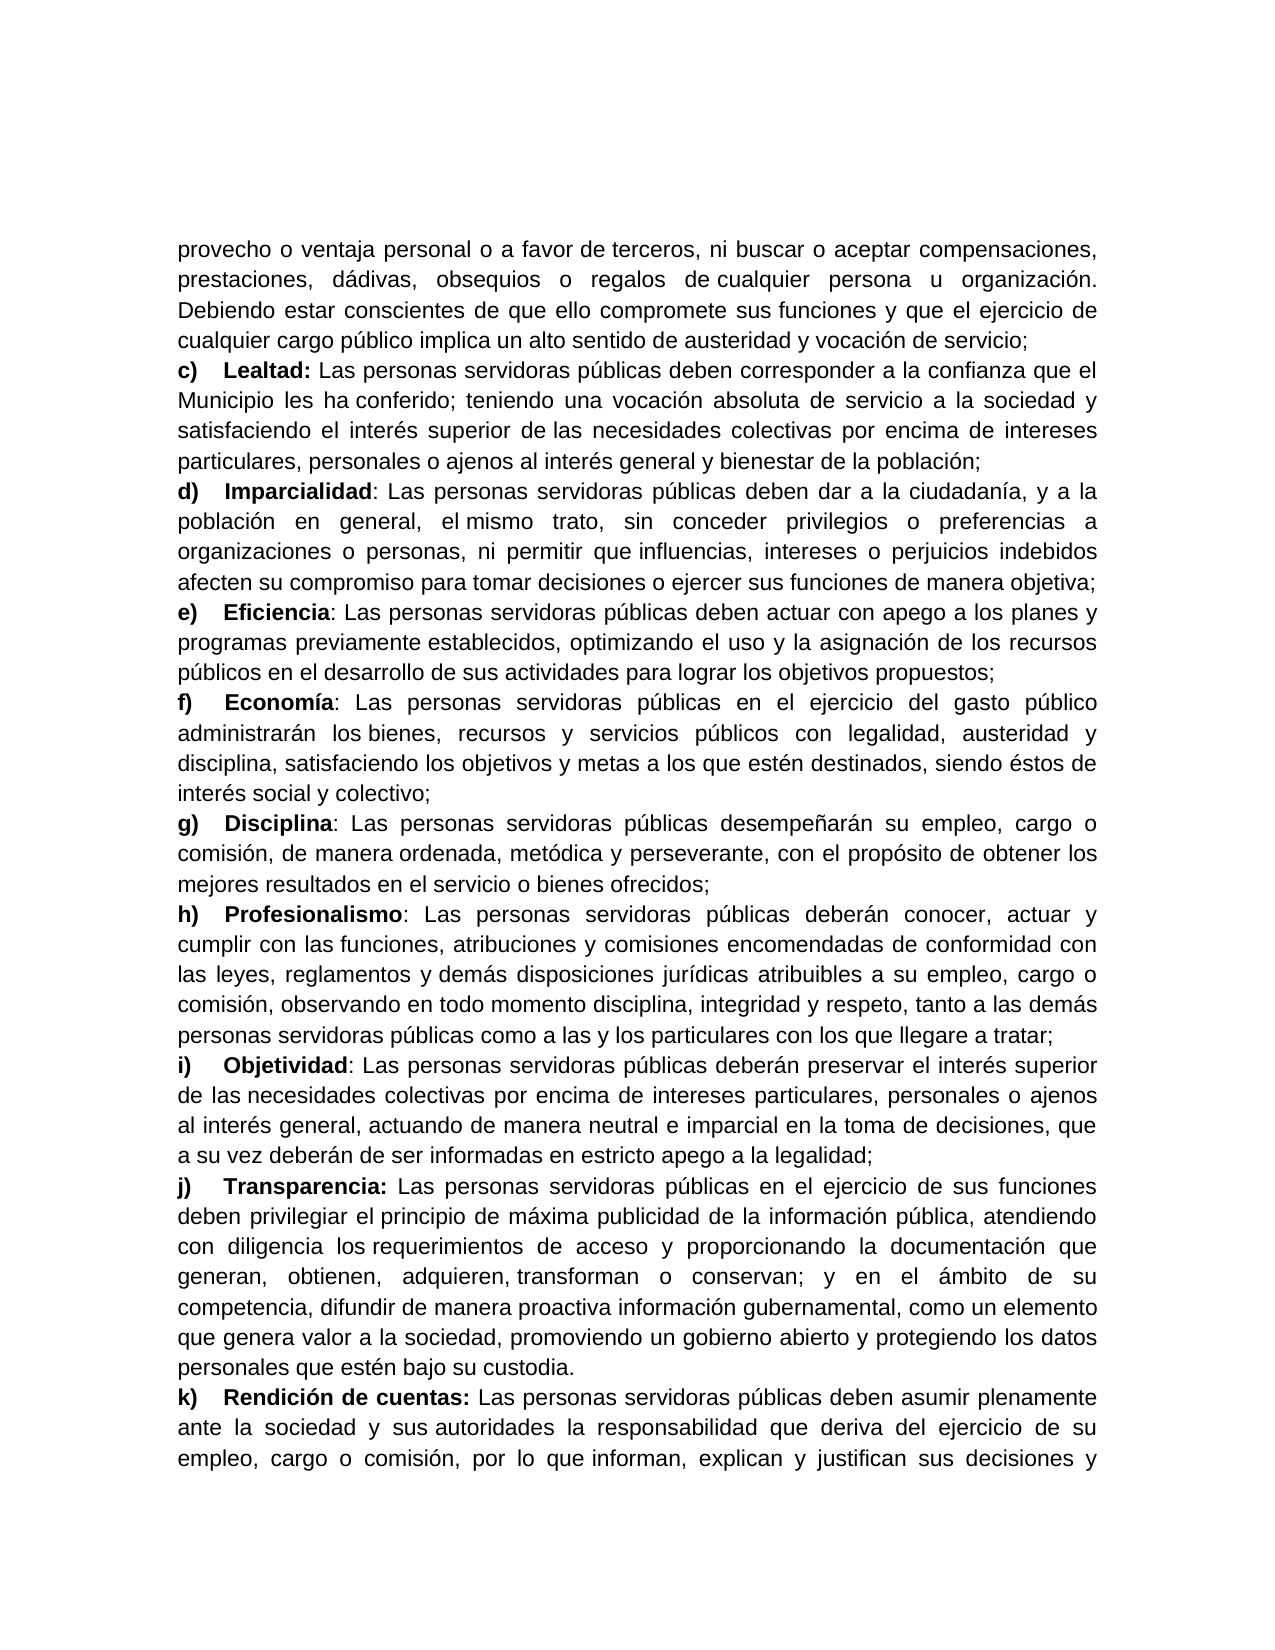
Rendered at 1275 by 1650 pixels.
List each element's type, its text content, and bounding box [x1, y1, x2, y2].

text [177, 1384, 1098, 1471]
text f) Economía: Las personas servidoras públicas en el ejercicio del gasto público administrarán los bienes, recursos y servicios públicos con legalidad, austeridad y disciplina, satisfaciendo los objetivos y metas a los que estén destinados, siendo éstos de interés social y colectivo; [177, 689, 1098, 806]
text d) Imparcialidad: Las personas servidoras públicas deben dar a la ciudadanía, y a la población en general, el mismo trato, sin conceder privilegios o preferencias a organizaciones o personas, ni permitir que influencias, intereses o perjuicios indebidos afecten su compromiso para tomar decisiones o ejercer sus funciones de manera objetiva; [177, 478, 1098, 595]
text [177, 236, 1098, 353]
text i) Objetividad: Las personas servidoras públicas deberán preservar el interés superior de las necesidades colectivas por encima de intereses particulares, personales o ajenos al interés general, actuando de manera neutral e imparcial en la toma de decisiones, que a su vez deberán de ser informadas en estricto apego a la legalidad; [177, 1052, 1098, 1169]
text h) Profesionalismo: Las personas servidoras públicas deberán conocer, actuar y cumplir con las funciones, atribuciones y comisiones encomendadas de conformidad con las leyes, reglamentos y demás disposiciones jurídicas atribuibles a su empleo, cargo o comisión, observando en todo momento disciplina, integridad y respeto, tanto a las demás personas servidoras públicas como a las y los particulares con los que llegare a tratar; [177, 901, 1098, 1048]
text c) Lealtad: Las personas servidoras públicas deben corresponder a la confianza que el Municipio les ha conferido; teniendo una vocación absoluta de servicio a la sociedad y satisfaciendo el interés superior de las necesidades colectivas por encima de intereses particulares, personales o ajenos al interés general y bienestar de la población; [177, 357, 1098, 474]
text j) Transparencia: Las personas servidoras públicas en el ejercicio de sus funciones deben privilegiar el principio de máxima publicidad de la información pública, atendiendo con diligencia los requerimientos de acceso y proporcionando la documentación que generan, obtienen, adquieren, transforman o conservan; y en el ámbito de su competencia, difundir de manera proactiva información gubernamental, como un elemento que genera valor a la sociedad, promoviendo un gobierno abierto y protegiendo los datos personales que estén bajo su custodia. [177, 1173, 1098, 1380]
text g) Disciplina: Las personas servidoras públicas desempeñarán su empleo, cargo o comisión, de manera ordenada, metódica y perseverante, con el propósito de obtener los mejores resultados en el servicio o bienes ofrecidos; [177, 810, 1098, 897]
text e) Eficiencia: Las personas servidoras públicas deben actuar con apego a los planes y programas previamente establecidos, optimizando el uso y la asignación de los recursos públicos en el desarrollo de sus actividades para lograr los objetivos propuestos; [177, 599, 1098, 686]
